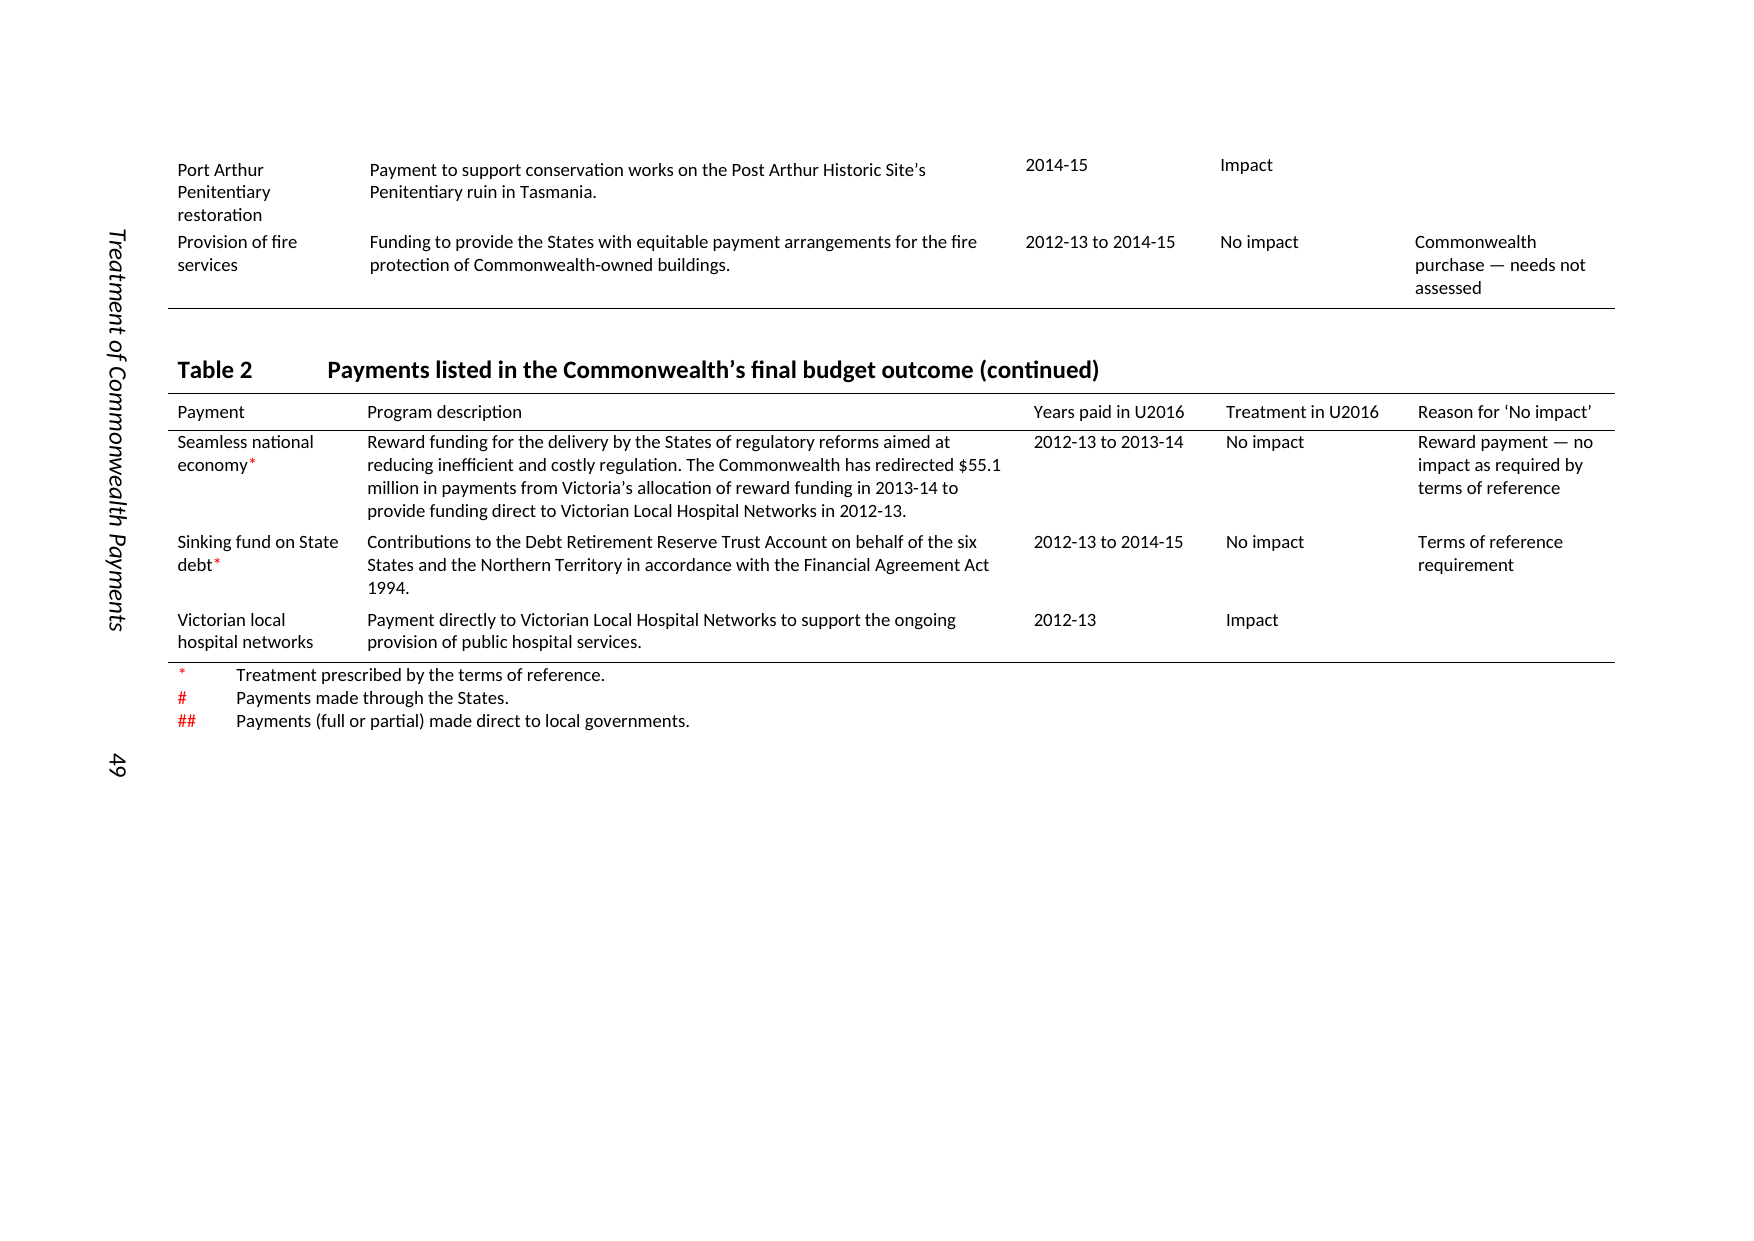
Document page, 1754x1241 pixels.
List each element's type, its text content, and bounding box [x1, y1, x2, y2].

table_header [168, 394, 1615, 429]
text ## Payments (full or partial) made direct to local governments. [177, 709, 1624, 732]
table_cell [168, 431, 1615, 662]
text # Payments made through the States. [177, 686, 1624, 709]
text Table 2 Payments listed in the Commonwealth’s final budget outcome (continued) [177, 351, 1624, 384]
text * Treatment prescribed by the terms of reference. [177, 663, 1624, 686]
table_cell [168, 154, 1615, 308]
